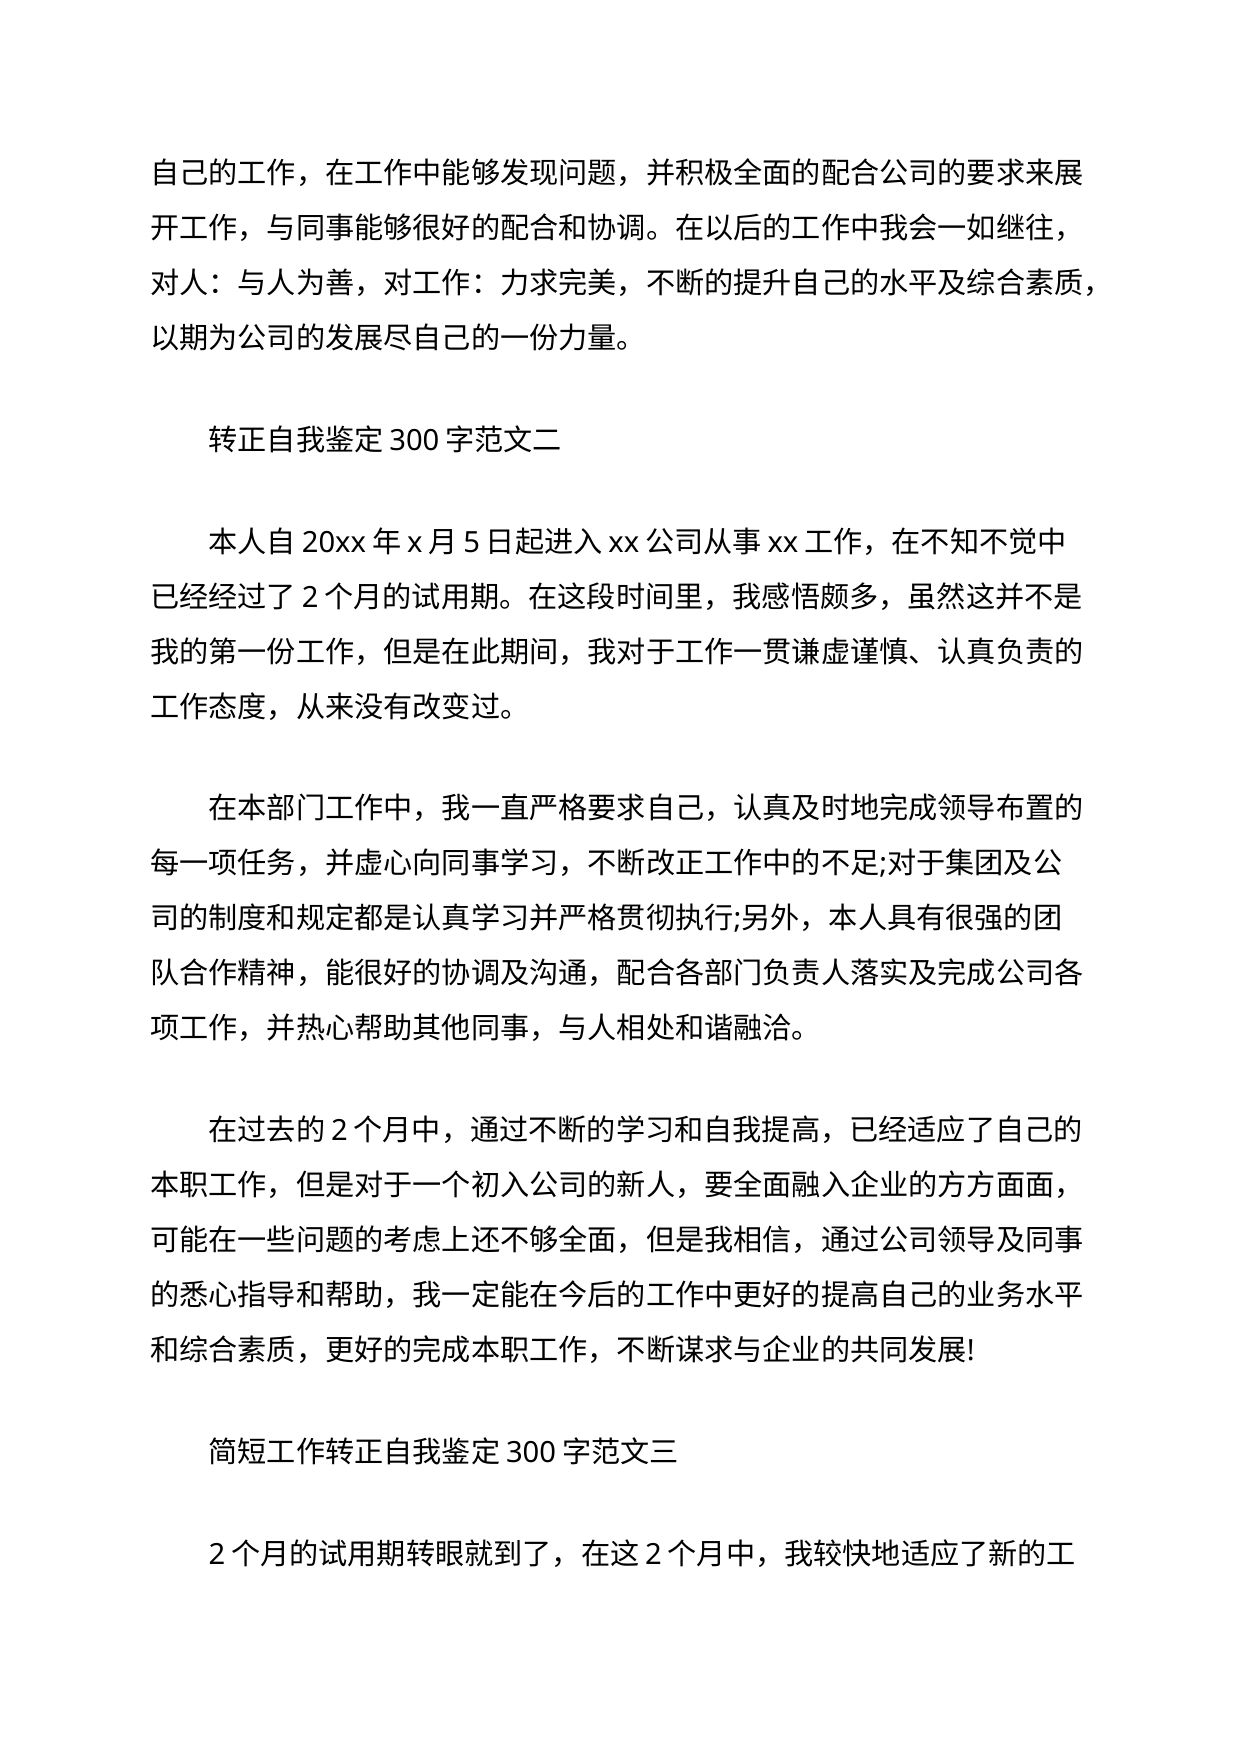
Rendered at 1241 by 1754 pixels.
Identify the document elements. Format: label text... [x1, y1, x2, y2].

text 简短工作转正自我鉴定300字范文三 [150, 1428, 1090, 1471]
text 在过去的2个月中，通过不断的学习和自我提高，已经适应了自己的本职工作，但是对于一个初入公司的新人，要全面融入企业的方方面面，可能在一些问题的考虑上还不够全面，但是我相信，通过公司领导及同事的悉心指导和帮助，我一定能在今后的工作中更好的提高自己的业务水平和综合素质，更好的完成本职工作，不断谋求与企业的共同发展! [150, 1107, 1090, 1369]
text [150, 150, 1090, 357]
text 在本部门工作中，我一直严格要求自己，认真及时地完成领导布置的每一项任务，并虚心向同事学习，不断改正工作中的不足;对于集团及公司的制度和规定都是认真学习并严格贯彻执行;另外，本人具有很强的团队合作精神，能很好的协调及沟通，配合各部门负责人落实及完成公司各项工作，并热心帮助其他同事，与人相处和谐融洽。 [150, 785, 1090, 1047]
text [150, 1530, 1090, 1573]
text 本人自20xx年x月5日起进入xx公司从事xx工作，在不知不觉中已经经过了2个月的试用期。在这段时间里，我感悟颇多，虽然这并不是我的第一份工作，但是在此期间，我对于工作一贯谦虚谨慎、认真负责的工作态度，从来没有改变过。 [150, 518, 1090, 726]
text 转正自我鉴定300字范文二 [150, 416, 1090, 459]
